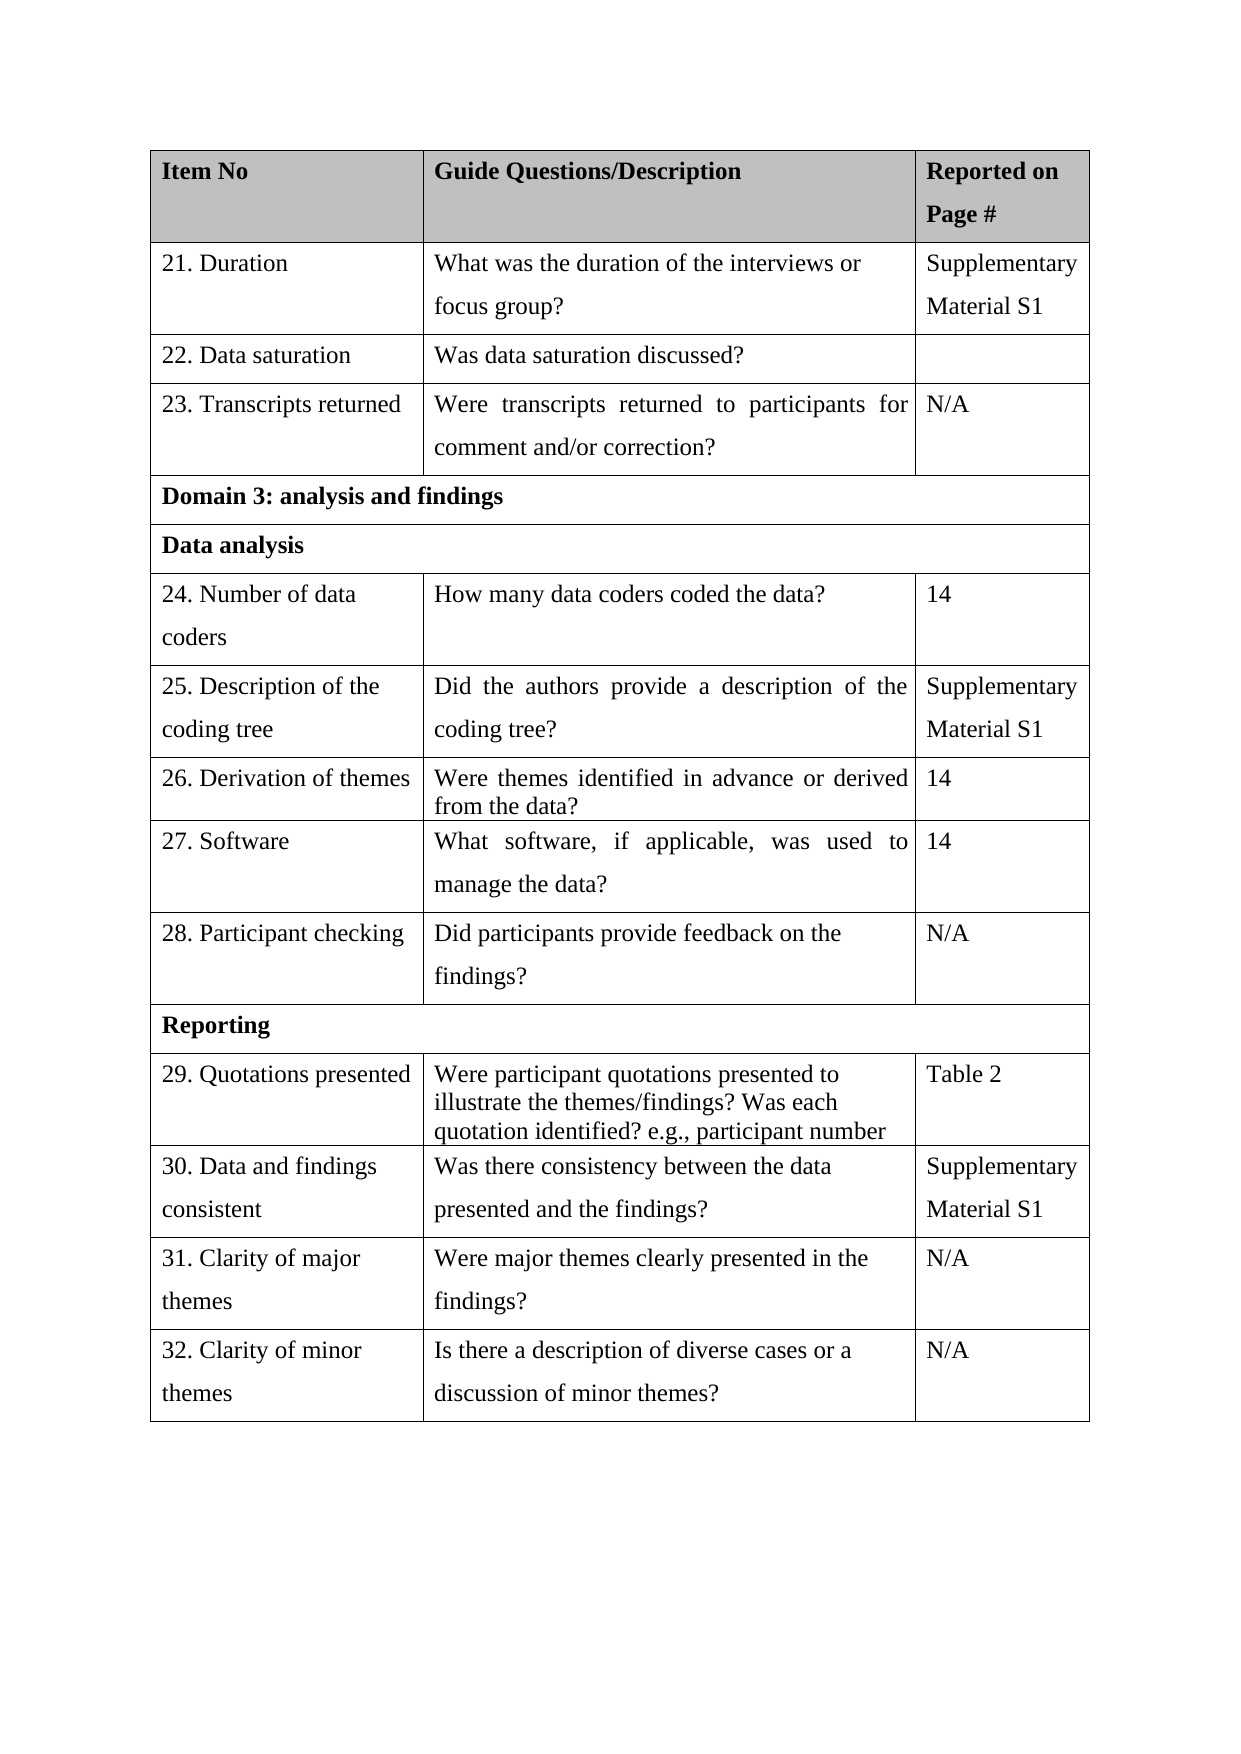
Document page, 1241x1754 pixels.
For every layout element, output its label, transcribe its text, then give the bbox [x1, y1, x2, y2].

table_cell Table 2 [916, 1054, 1089, 1145]
table_cell Supplementary Material S1 [916, 243, 1089, 334]
table_cell Supplementary Material S1 [916, 666, 1089, 757]
table_header Reported on Page # [916, 151, 1089, 242]
table_cell Data analysis [151, 525, 1089, 573]
table_cell Were transcripts returned to participants for comment and/or correction? [424, 384, 915, 475]
table_cell Did participants provide feedback on the findings? [424, 913, 915, 1004]
table_cell N/A [916, 384, 1089, 475]
table_cell N/A [916, 913, 1089, 1004]
table_cell 14 [916, 574, 1089, 665]
table_cell 22. Data saturation [151, 335, 423, 383]
table_cell 24. Number of data coders [151, 574, 423, 665]
table_cell Reporting [151, 1005, 1089, 1053]
table_cell Was data saturation discussed? [424, 335, 915, 383]
table_cell 27. Software [151, 821, 423, 912]
table_cell 21. Duration [151, 243, 423, 334]
table_cell Supplementary Material S1 [916, 1146, 1089, 1237]
table_cell 26. Derivation of themes [151, 758, 423, 820]
table_cell How many data coders coded the data? [424, 574, 915, 665]
table_cell Is there a description of diverse cases or a discussion of minor themes? [424, 1330, 915, 1421]
table_cell 14 [916, 758, 1089, 820]
table_cell 29. Quotations presented [151, 1054, 423, 1145]
table_cell Domain 3: analysis and findings [151, 476, 1089, 524]
table_cell 28. Participant checking [151, 913, 423, 1004]
table_cell [916, 335, 1089, 383]
table_cell N/A [916, 1330, 1089, 1421]
table_header Item No [151, 151, 423, 242]
table_cell N/A [916, 1238, 1089, 1329]
table_cell Was there consistency between the data presented and the findings? [424, 1146, 915, 1237]
table_cell Were themes identified in advance or derived from the data? [424, 758, 915, 820]
table_cell Were participant quotations presented to illustrate the themes/findings? Was each quotation identified? e.g., participant number [424, 1054, 915, 1145]
table_cell What was the duration of the interviews or focus group? [424, 243, 915, 334]
table_cell What software, if applicable, was used to manage the data? [424, 821, 915, 912]
table_cell 25. Description of the coding tree [151, 666, 423, 757]
table_cell 31. Clarity of major themes [151, 1238, 423, 1329]
table_cell Were major themes clearly presented in the findings? [424, 1238, 915, 1329]
table_cell 14 [916, 821, 1089, 912]
table_cell 30. Data and findings consistent [151, 1146, 423, 1237]
table_header Guide Questions/Description [424, 151, 915, 242]
table_cell Did the authors provide a description of the coding tree? [424, 666, 915, 757]
table_cell 23. Transcripts returned [151, 384, 423, 475]
table_cell 32. Clarity of minor themes [151, 1330, 423, 1421]
